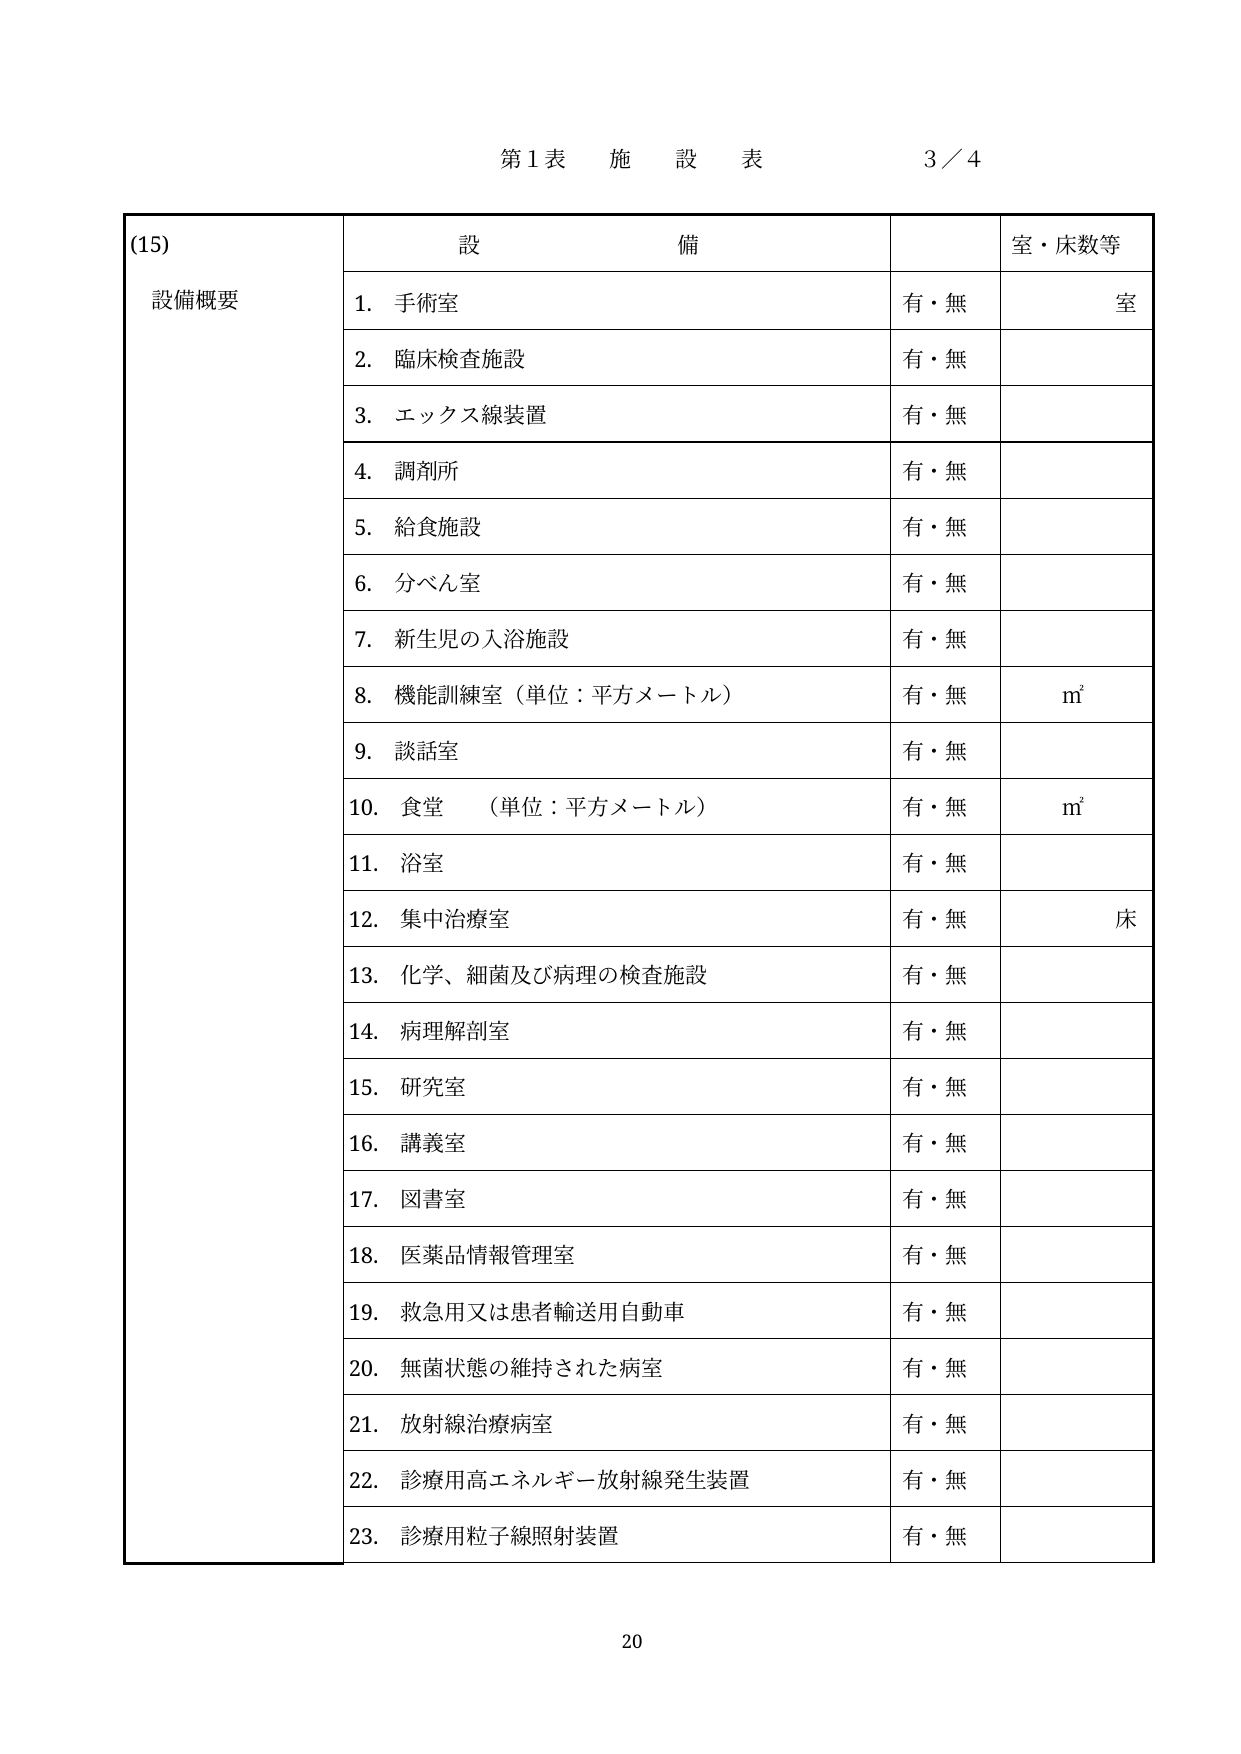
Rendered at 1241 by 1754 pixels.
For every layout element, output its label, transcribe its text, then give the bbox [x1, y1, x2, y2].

table_cell 有・無 [891, 1339, 1000, 1394]
table_cell 有・無 [891, 1115, 1000, 1170]
table_cell 有・無 [891, 891, 1000, 946]
table_cell [1001, 330, 1152, 385]
table_cell 有・無 [891, 723, 1000, 778]
table_cell 12. 集中治療室 [344, 891, 890, 946]
table_cell [1001, 611, 1152, 666]
table_cell 19. 救急用又は患者輸送用自動車 [344, 1283, 890, 1338]
table_cell [1001, 1059, 1152, 1114]
table_cell 2. 臨床検査施設 [344, 330, 890, 385]
table_cell 有・無 [891, 1059, 1000, 1114]
table_cell 4. 調剤所 [344, 443, 890, 497]
table_cell [1001, 723, 1152, 778]
table_cell 有・無 [891, 947, 1000, 1002]
table_cell 8. 機能訓練室（単位：平方メートル） [344, 667, 890, 722]
table_header 設 備 [344, 216, 890, 271]
table_cell 有・無 [891, 1003, 1000, 1058]
text 第１表 施 設 表 ３／４ [106, 131, 1157, 186]
table_cell 有・無 [891, 386, 1000, 441]
table_header [891, 216, 1000, 271]
table_cell ㎡ [1001, 779, 1152, 834]
table_cell [1001, 1283, 1152, 1338]
table_cell 有・無 [891, 272, 1000, 329]
table_cell 13. 化学、細菌及び病理の検査施設 [344, 947, 890, 1002]
table_cell 11. 浴室 [344, 835, 890, 890]
table_cell 14. 病理解剖室 [344, 1003, 890, 1058]
table_cell 3. エックス線装置 [344, 386, 890, 441]
table_cell 有・無 [891, 667, 1000, 722]
table_cell ㎡ [1001, 667, 1152, 722]
table_cell 有・無 [891, 443, 1000, 497]
table_cell 5. 給食施設 [344, 499, 890, 553]
table_cell [1001, 386, 1152, 441]
table_cell 10. 食堂 （単位：平方メートル） [344, 779, 890, 834]
table_cell 有・無 [891, 330, 1000, 385]
table_header 室・床数等 [1001, 216, 1152, 271]
table_cell [1001, 1171, 1152, 1226]
table_cell 20. 無菌状態の維持された病室 [344, 1339, 890, 1394]
table_cell [1001, 1507, 1152, 1562]
table_cell 15. 研究室 [344, 1059, 890, 1114]
table_cell 9. 談話室 [344, 723, 890, 778]
table_cell [1001, 1003, 1152, 1058]
table_cell 18. 医薬品情報管理室 [344, 1227, 890, 1282]
table_cell 22. 診療用高エネルギー放射線発生装置 [344, 1451, 890, 1506]
table_cell 床 [1001, 891, 1152, 946]
table_cell [1001, 1339, 1152, 1394]
table_cell [1001, 947, 1152, 1002]
table_cell 17. 図書室 [344, 1171, 890, 1226]
table_cell [1001, 555, 1152, 609]
table_cell 有・無 [891, 499, 1000, 553]
table_cell 6. 分べん室 [344, 555, 890, 609]
table_cell 7. 新生児の入浴施設 [344, 611, 890, 666]
table_cell 有・無 [891, 611, 1000, 666]
table_cell [1001, 499, 1152, 553]
table_cell 有・無 [891, 1171, 1000, 1226]
table_cell [1001, 835, 1152, 890]
table_cell [1001, 1115, 1152, 1170]
table_cell [1001, 1227, 1152, 1282]
table_cell 有・無 [891, 779, 1000, 834]
table_cell 16. 講義室 [344, 1115, 890, 1170]
table_cell 有・無 [891, 555, 1000, 609]
table_header (15) 設備概要 [126, 216, 343, 1562]
table_cell 有・無 [891, 1283, 1000, 1338]
table_cell 有・無 [891, 1451, 1000, 1506]
table_cell [1001, 1395, 1152, 1450]
table_cell [1001, 443, 1152, 497]
table_cell 有・無 [891, 1507, 1000, 1562]
table_cell 有・無 [891, 835, 1000, 890]
table_cell 有・無 [891, 1227, 1000, 1282]
table_cell 23. 診療用粒子線照射装置 [344, 1507, 890, 1562]
table_cell 室 [1001, 272, 1152, 329]
table_cell 1. 手術室 [344, 272, 890, 329]
table_cell 有・無 [891, 1395, 1000, 1450]
table_cell 21. 放射線治療病室 [344, 1395, 890, 1450]
table_cell [1001, 1451, 1152, 1506]
